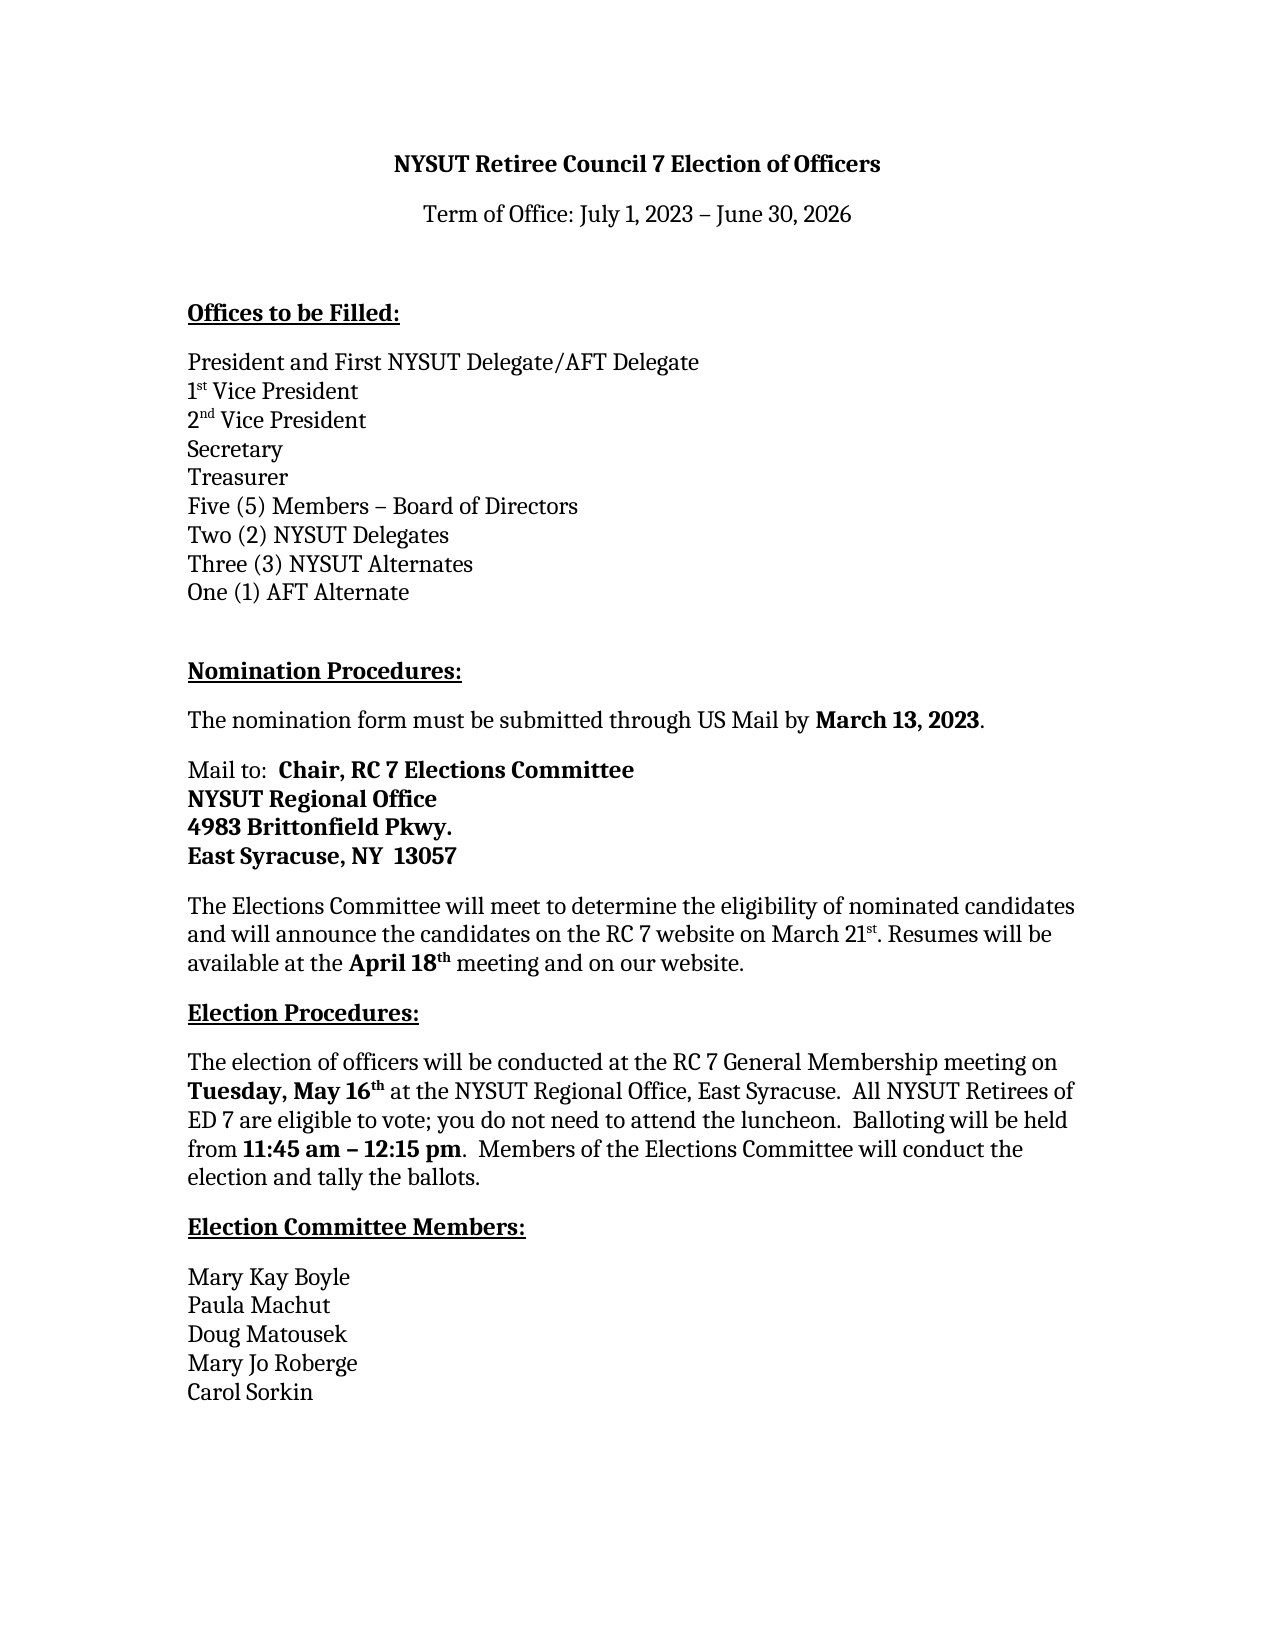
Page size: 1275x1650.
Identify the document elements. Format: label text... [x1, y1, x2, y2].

text Mary Jo Roberge [187, 1349, 1087, 1377]
text Offices to be Filled: [187, 299, 1087, 327]
text Nomination Procedures: [187, 657, 1087, 685]
text The nomination form must be submitted through US Mail by March 13, 2023. [187, 706, 1087, 735]
text Doug Matousek [187, 1320, 1087, 1349]
text Election Committee Members: [187, 1213, 1087, 1242]
text Election Procedures: [187, 999, 1087, 1027]
text The election of officers will be conducted at the RC 7 General Membership meeting on Tuesday, May 16th at the NYSUT Regional Office, East Syracuse. All NYSUT Retirees of ED 7 are eligible to vote; you do not need to attend the luncheon. Balloting will be held from 11:45 am – 12:15 pm. Members of the Elections Committee will conduct the election and tally the ballots. [187, 1048, 1087, 1192]
text NYSUT Retiree Council 7 Election of Officers [187, 150, 1087, 179]
text The Elections Committee will meet to determine the eligibility of nominated candidates and will announce the candidates on the RC 7 website on March 21st. Resumes will be available at the April 18th meeting and on our website. [187, 892, 1087, 978]
text 1st Vice President 2nd Vice President Secretary Treasurer Five (5) Members – Board of Directors Two (2) NYSUT Delegates Three (3) NYSUT Alternates One (1) AFT Alternate [187, 377, 1087, 607]
text President and First NYSUT Delegate/AFT Delegate [187, 348, 1087, 377]
text Mary Kay Boyle [187, 1262, 1087, 1291]
text Term of Office: July 1, 2023 – June 30, 2026 [187, 199, 1087, 228]
text Mail to: Chair, RC 7 Elections Committee NYSUT Regional Office 4983 Brittonfield Pkwy. East Syracuse, NY 13057 [187, 756, 1087, 871]
text Paula Machut [187, 1291, 1087, 1320]
text Carol Sorkin [187, 1377, 1087, 1406]
